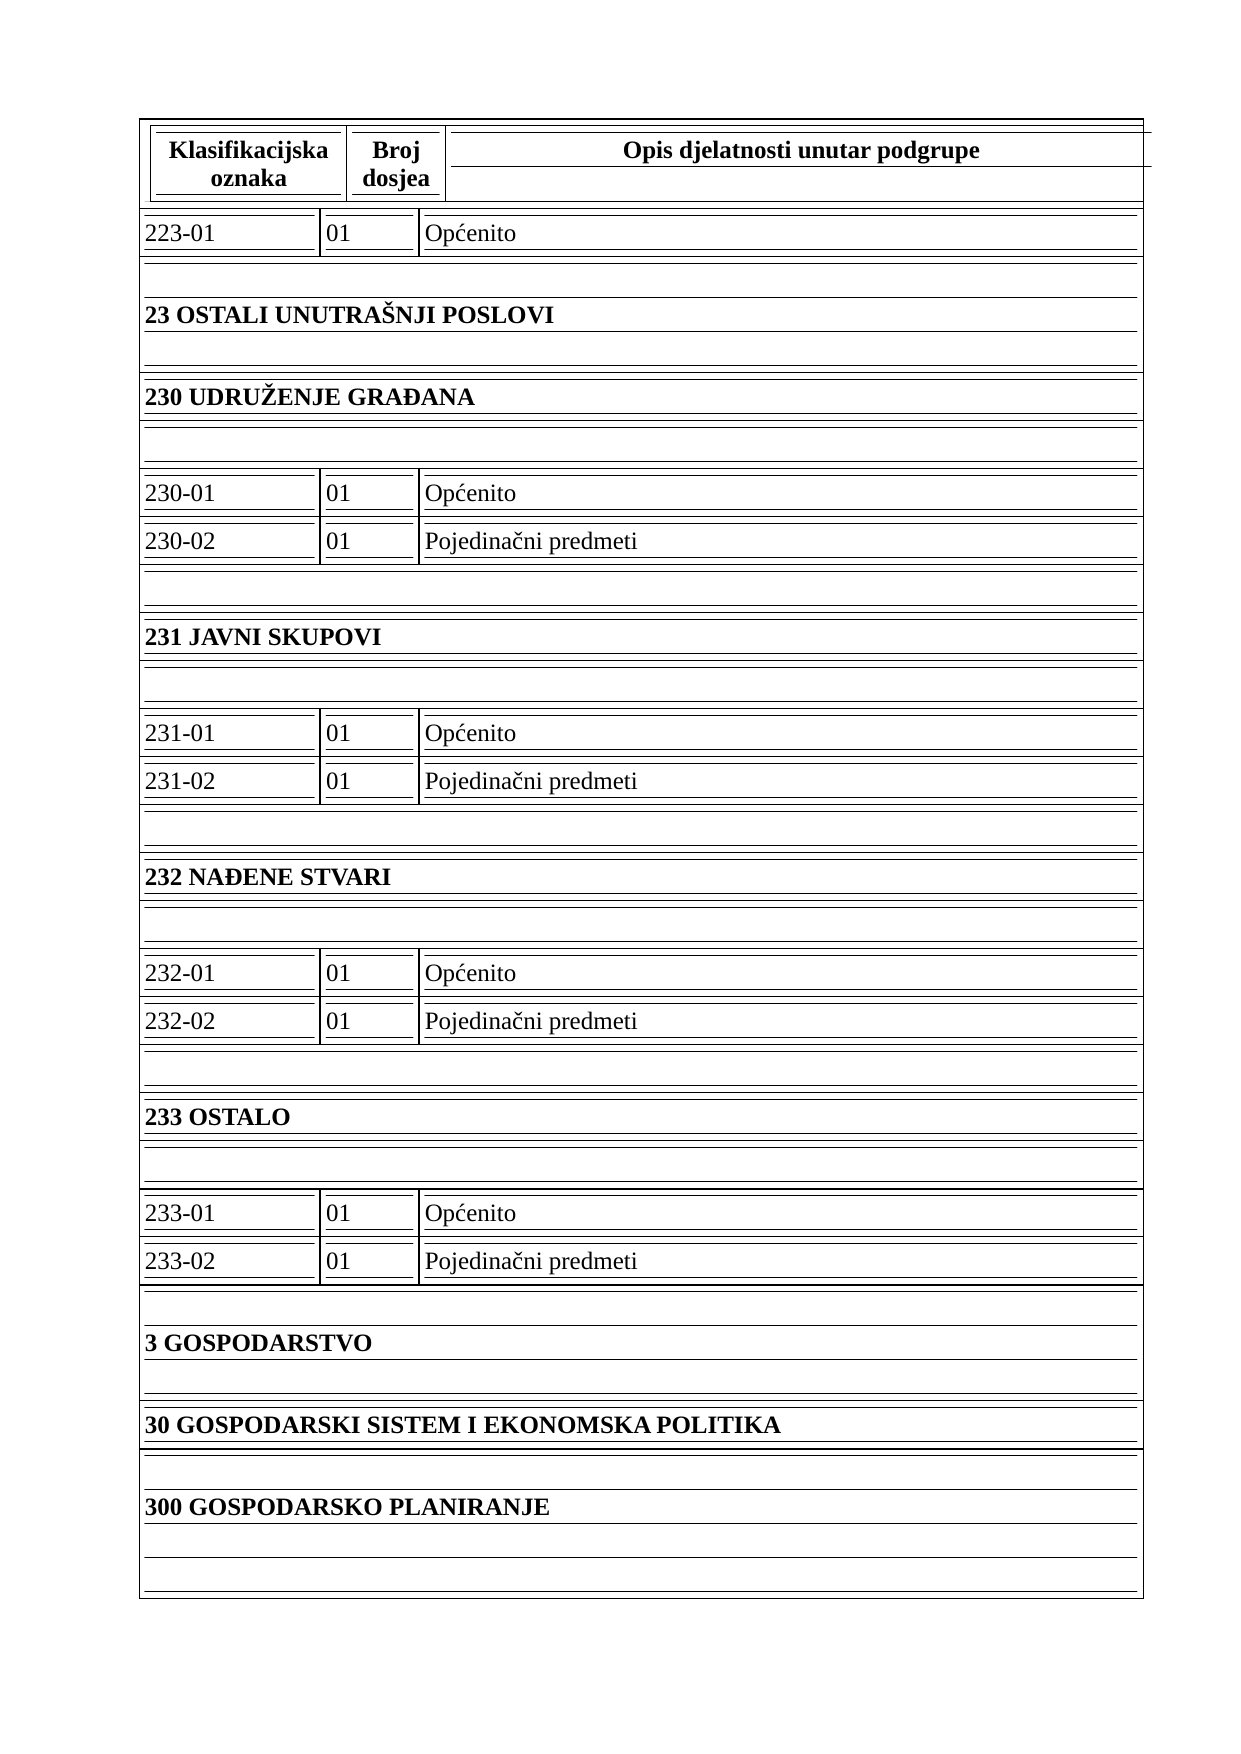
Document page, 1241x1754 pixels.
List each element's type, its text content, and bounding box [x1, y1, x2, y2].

table_cell 30 GOSPODARSKI SISTEM I EKONOMSKA POLITIKA [140, 1401, 1143, 1448]
table_cell 23 OSTALI UNUTRAŠNJI POSLOVI [140, 257, 1143, 371]
table_cell 233 OSTALO [140, 1093, 1143, 1140]
table_cell [140, 565, 1143, 612]
table_cell Općenito [420, 1190, 1143, 1236]
table_cell 232-01 [140, 949, 319, 996]
table_cell Općenito [420, 709, 1143, 756]
table_cell 231 JAVNI SKUPOVI [140, 613, 1143, 659]
table_cell 231-01 [140, 709, 319, 756]
table_cell 233-02 [140, 1237, 319, 1284]
table_cell 01 [321, 757, 418, 804]
table_cell [140, 1045, 1143, 1092]
table_cell 231-02 [140, 757, 319, 804]
table_cell Pojedinačni predmeti [420, 1237, 1143, 1284]
table_cell 01 [321, 997, 418, 1044]
table_cell 01 [321, 517, 418, 563]
table_cell 232 NAĐENE STVARI [140, 853, 1143, 900]
table_cell 01 [321, 1237, 418, 1284]
table_cell 230-01 [140, 469, 319, 516]
table_cell [140, 805, 1143, 852]
table_cell 01 [321, 1190, 418, 1236]
table_cell 233-01 [140, 1190, 319, 1236]
table_cell 3 GOSPODARSTVO [140, 1286, 1143, 1400]
table_cell Pojedinačni predmeti [420, 517, 1143, 563]
table_cell [140, 421, 1143, 467]
table_cell 01 [321, 949, 418, 996]
table_cell Pojedinačni predmeti [420, 757, 1143, 804]
table_cell 223-01 [140, 209, 319, 256]
table_cell 232-02 [140, 997, 319, 1044]
table_cell 01 [321, 709, 418, 756]
table_cell Općenito [420, 469, 1143, 516]
table_cell 230-02 [140, 517, 319, 563]
table_cell [140, 120, 1143, 207]
table_cell Općenito [420, 949, 1143, 996]
table_cell 230 UDRUŽENJE GRAĐANA [140, 373, 1143, 419]
table_cell 01 [321, 209, 418, 256]
table_cell Općenito [420, 209, 1143, 256]
table_cell Pojedinačni predmeti [420, 997, 1143, 1044]
table_cell 01 [321, 469, 418, 516]
table_cell [140, 901, 1143, 948]
table_cell 300 GOSPODARSKO PLANIRANJE [140, 1450, 1143, 1598]
table_cell [140, 661, 1143, 708]
table_cell [140, 1141, 1143, 1188]
